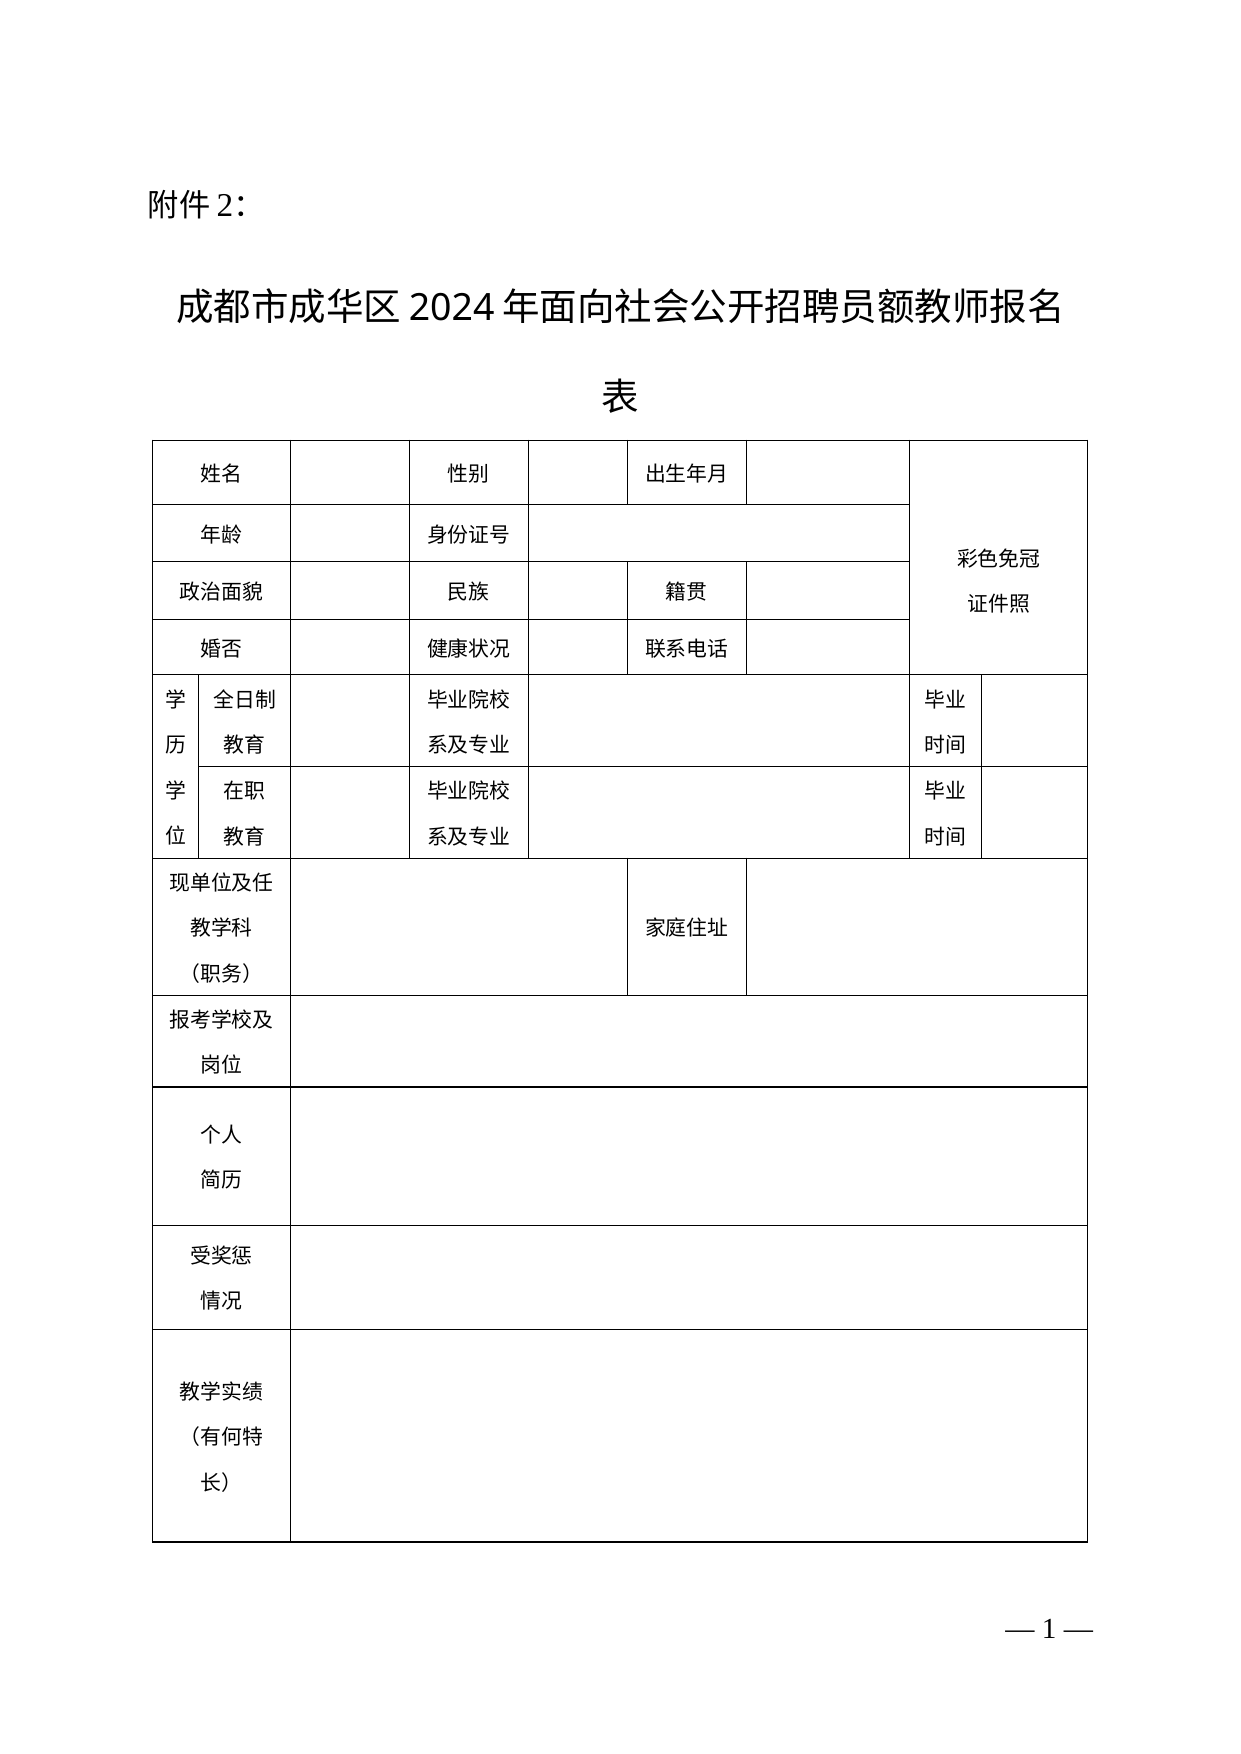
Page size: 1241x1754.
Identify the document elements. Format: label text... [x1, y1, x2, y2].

table_cell [529, 767, 909, 858]
table_cell [747, 620, 909, 674]
table_cell [529, 675, 909, 766]
table_cell [529, 505, 909, 561]
table_cell [291, 505, 409, 561]
table_cell 姓名 [153, 441, 290, 504]
table_cell 身份证号 [410, 505, 528, 561]
table_cell 籍贯 [628, 562, 746, 619]
table_cell [291, 767, 409, 858]
table_cell [529, 441, 627, 504]
table_cell [529, 620, 627, 674]
table_cell [291, 562, 409, 619]
table_cell [291, 1330, 1087, 1541]
table_cell 出生年月 [628, 441, 746, 504]
table_cell 家庭住址 [628, 859, 746, 995]
table_cell 学历 学位 [153, 675, 198, 858]
table_cell 联系电话 [628, 620, 746, 674]
table_cell [747, 441, 909, 504]
table_cell 教学实绩 （有何特长） [153, 1330, 290, 1541]
table_cell 在职 教育 [199, 767, 290, 858]
table_cell 性别 [410, 441, 528, 504]
text 附件2： [148, 167, 1092, 229]
table_cell [291, 441, 409, 504]
table_cell 彩色免冠 证件照 [910, 441, 1087, 674]
table_cell 年龄 [153, 505, 290, 561]
table_cell 健康状况 [410, 620, 528, 674]
table_cell 婚否 [153, 620, 290, 674]
table_cell [291, 1226, 1087, 1329]
table_cell [747, 859, 1087, 995]
table_cell [291, 620, 409, 674]
table_header 成都市成华区2024年面向社会公开招聘员额教师报名表 [153, 258, 1088, 439]
table_cell [982, 767, 1087, 858]
table_cell 毕业院校 系及专业 [410, 767, 528, 858]
table_cell [529, 562, 627, 619]
table_cell 受奖惩 情况 [153, 1226, 290, 1329]
table_cell [291, 996, 1087, 1086]
table_cell [291, 859, 627, 995]
table_cell [291, 1088, 1087, 1225]
table_cell 全日制 教育 [199, 675, 290, 766]
table_cell [747, 562, 909, 619]
table_cell [982, 675, 1087, 766]
table_cell 个人 简历 [153, 1088, 290, 1225]
table_cell [291, 675, 409, 766]
table_cell 报考学校及岗位 [153, 996, 290, 1086]
table_cell 毕业院校 系及专业 [410, 675, 528, 766]
table_cell 毕业时间 [910, 675, 981, 766]
table_cell 政治面貌 [153, 562, 290, 619]
table_cell 民族 [410, 562, 528, 619]
table_cell 现单位及任教学科 （职务） [153, 859, 290, 995]
table_cell 毕业时间 [910, 767, 981, 858]
